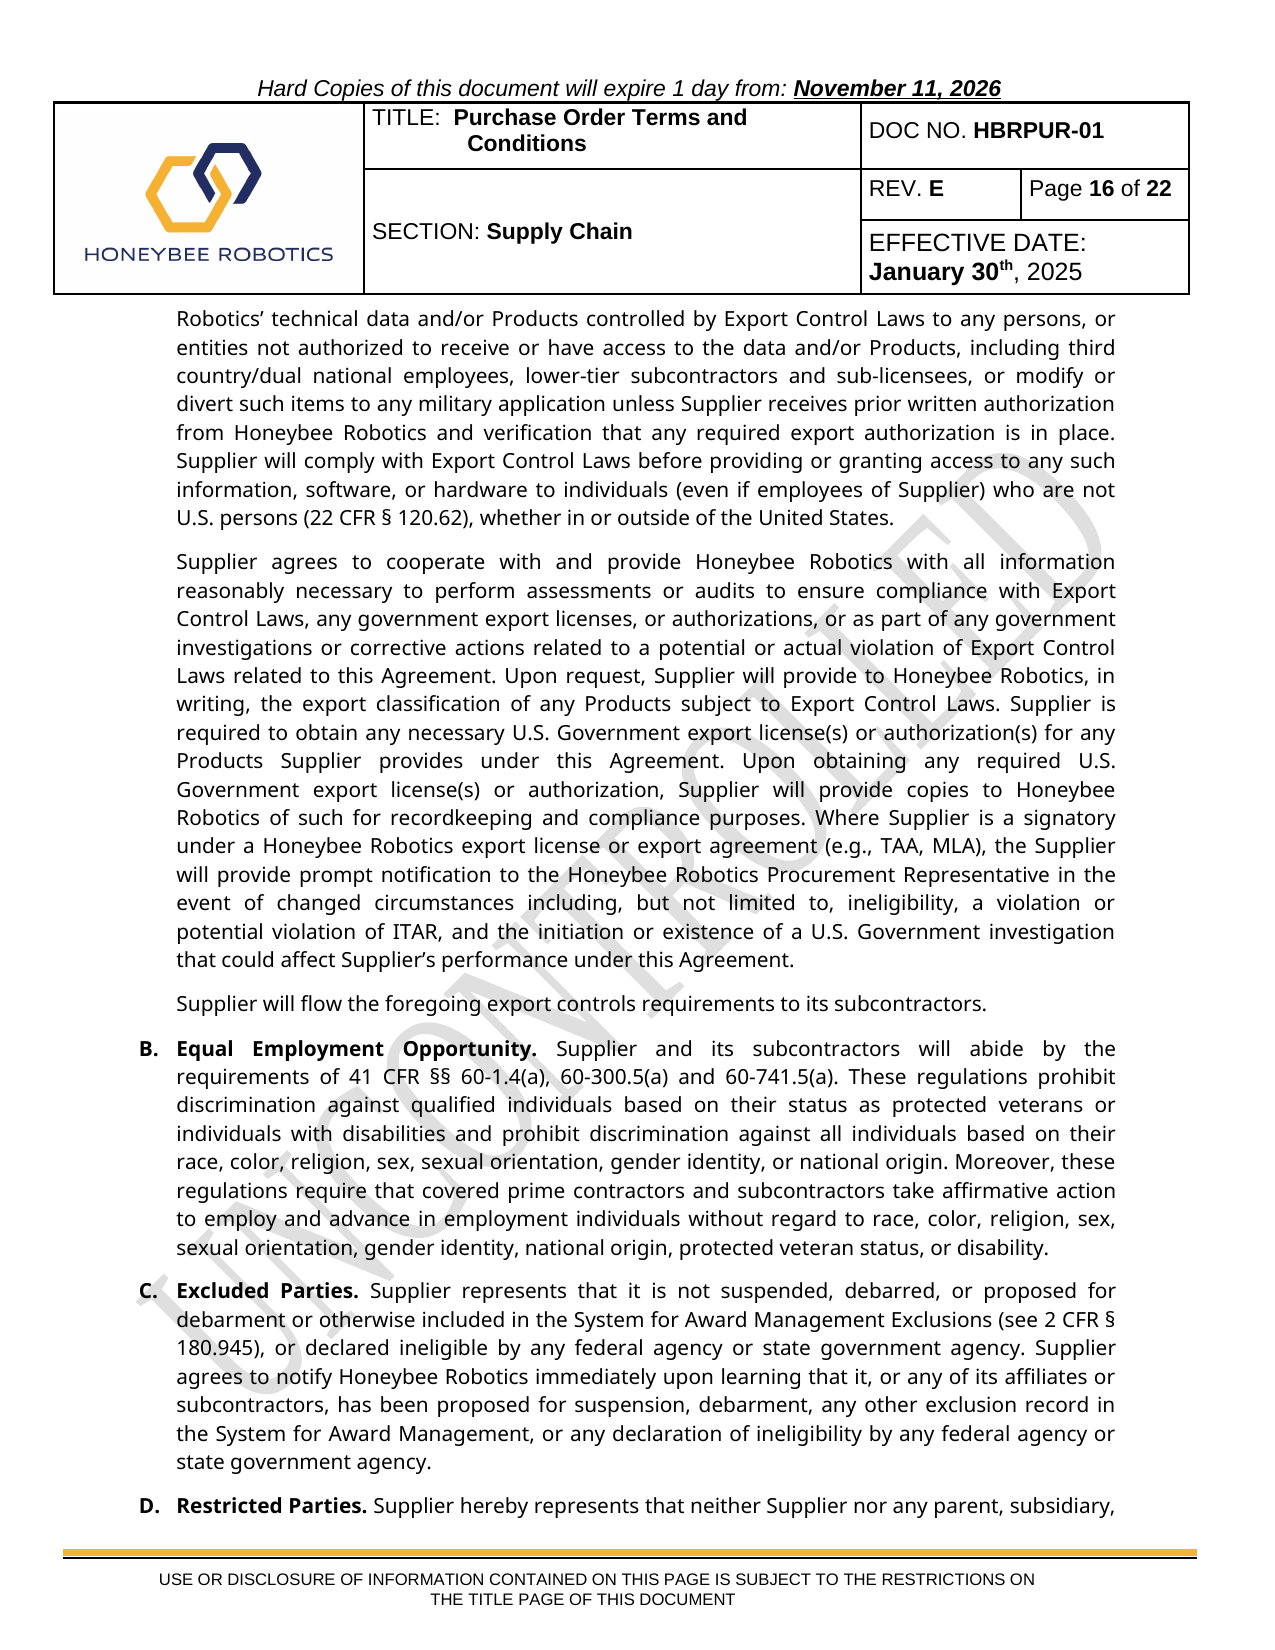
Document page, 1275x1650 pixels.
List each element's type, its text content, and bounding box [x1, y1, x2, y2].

list Excluded Parties. Supplier represents that it is not suspended, debarred, or proposed for debarment or otherwise included in the System for Award Management Exclusions (see 2 CFR § 180.945), or declared ineligible by any federal agency or state government agency. Supplier agrees to notify Honeybee Robotics immediately upon learning that it, or any of its affiliates or subcontractors, has been proposed for suspension, debarment, any other exclusion record in the System for Award Management, or any declaration of ineligibility by any federal agency or state government agency. [139, 1277, 1117, 1476]
text Supplier agrees to cooperate with and provide Honeybee Robotics with all information reasonably necessary to perform assessments or audits to ensure compliance with Export Control Laws, any government export licenses, or authorizations, or as part of any government investigations or corrective actions related to a potential or actual violation of Export Control Laws related to this Agreement. Upon request, Supplier will provide to Honeybee Robotics, in writing, the export classification of any Products subject to Export Control Laws. Supplier is required to obtain any necessary U.S. Government export license(s) or authorization(s) for any Products Supplier provides under this Agreement. Upon obtaining any required U.S. Government export license(s) or authorization, Supplier will provide copies to Honeybee Robotics of such for recordkeeping and compliance purposes. Where Supplier is a signatory under a Honeybee Robotics export license or export agreement (e.g., TAA, MLA), the Supplier will provide prompt notification to the Honeybee Robotics Procurement Representative in the event of changed circumstances including, but not limited to, ineligibility, a violation or potential violation of ITAR, and the initiation or existence of a U.S. Government investigation that could affect Supplier’s performance under this Agreement. [176, 547, 1117, 974]
picture [56, 116, 362, 289]
subtitle Equal Employment Opportunity. Supplier and its subcontractors will abide by the requirements of 41 CFR §§ 60-1.4(a), 60-300.5(a) and 60-741.5(a). These regulations prohibit discrimination against qualified individuals based on their status as protected veterans or individuals with disabilities and prohibit discrimination against all individuals based on their race, color, religion, sex, sexual orientation, gender identity, or national origin. Moreover, these regulations require that covered prime contractors and subcontractors take affirmative action to employ and advance in employment individuals without regard to race, color, religion, sex, sexual orientation, gender identity, national origin, protected veteran status, or disability. [139, 1034, 1117, 1261]
text Supplier will flow the foregoing export controls requirements to its subcontractors. [176, 989, 1117, 1018]
